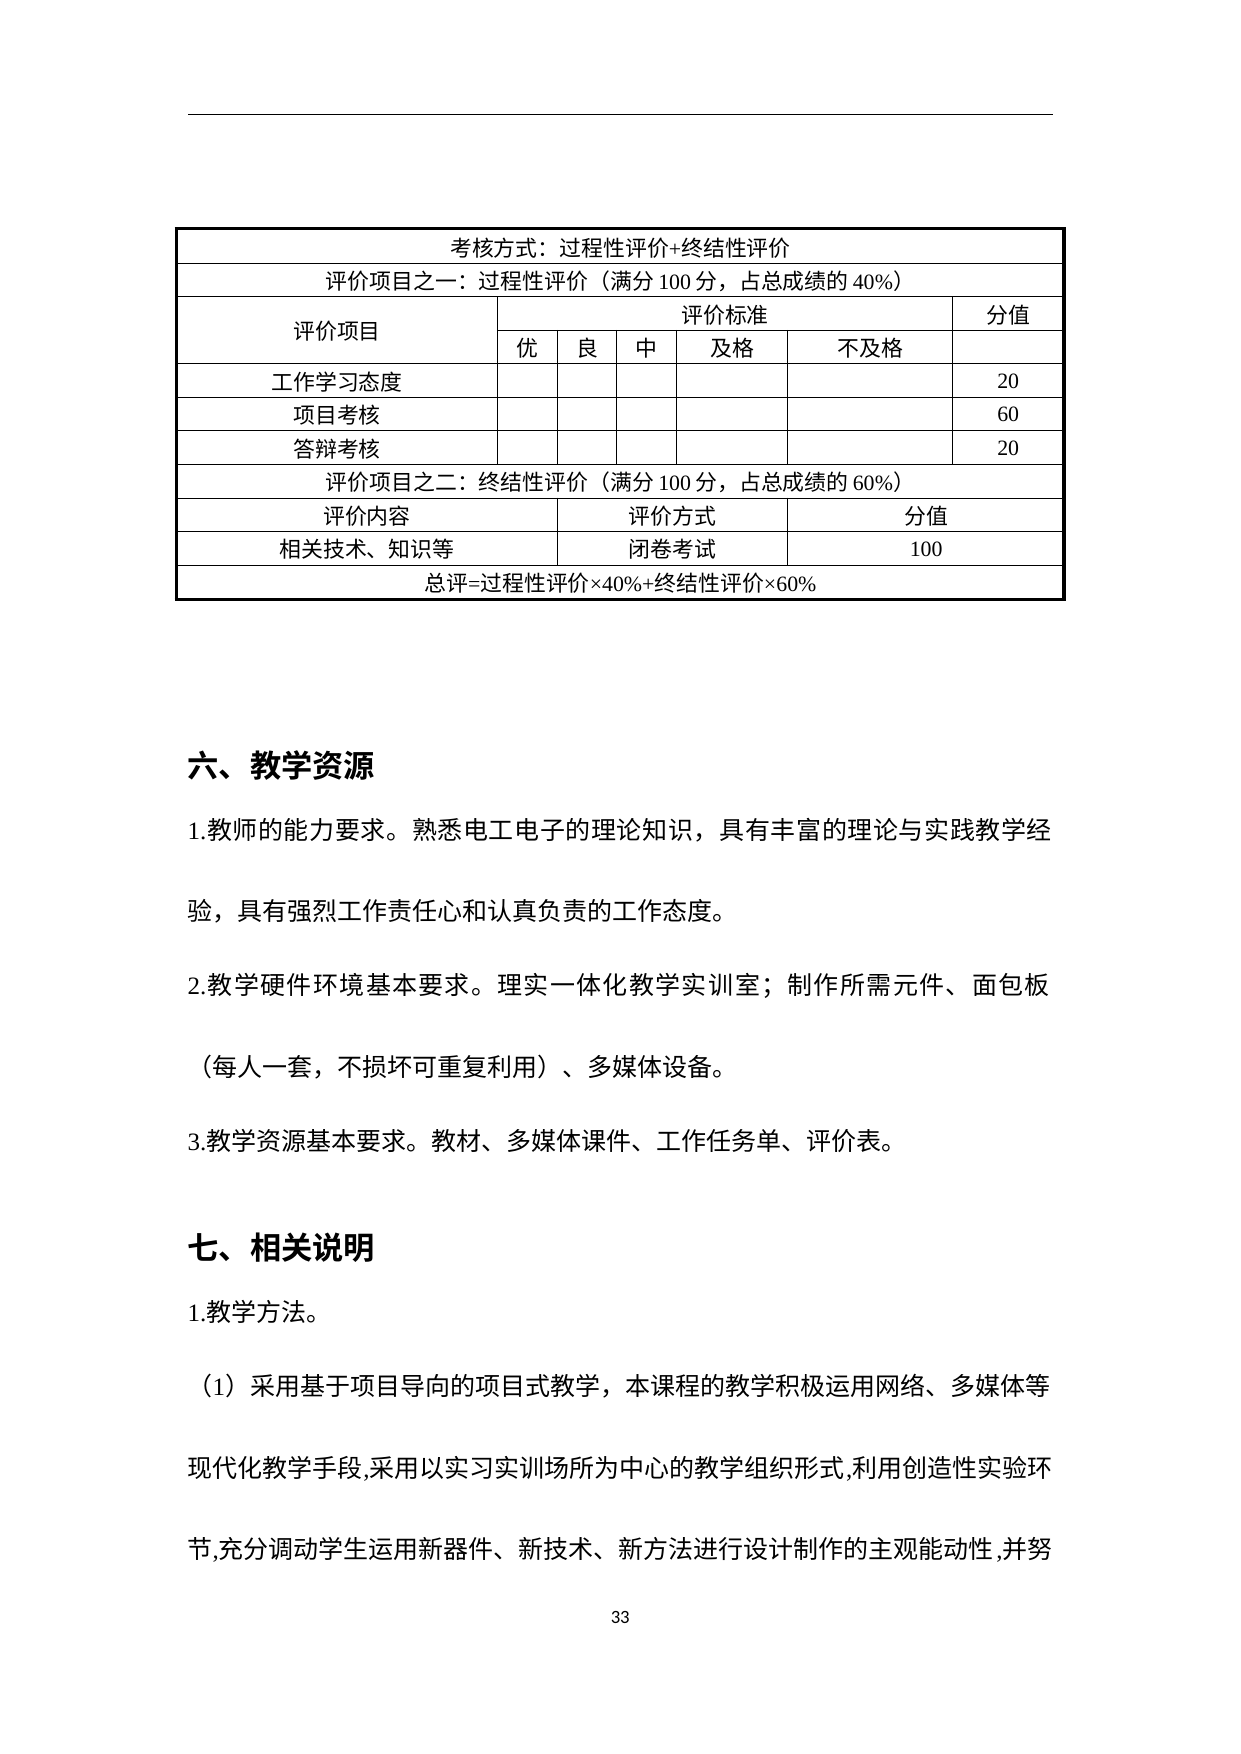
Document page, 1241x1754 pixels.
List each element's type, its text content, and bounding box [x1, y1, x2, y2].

table_cell [617, 364, 676, 397]
table_cell [677, 431, 787, 464]
table_cell [788, 398, 952, 430]
table_cell 分值 [788, 499, 1062, 531]
table_cell 评价内容 [178, 499, 557, 531]
table_cell [788, 364, 952, 397]
text 1.教学方法。 [187, 1278, 1053, 1343]
table_cell 总评=过程性评价×40%+终结性评价×60% [178, 566, 1062, 598]
table_cell [558, 364, 616, 397]
table_cell [558, 431, 616, 464]
table_cell 评价项目 [178, 297, 497, 363]
table_cell 评价方式 [558, 499, 787, 531]
table_cell 100 [788, 532, 1062, 564]
text 1.教师的能力要求。熟悉电工电子的理论知识，具有丰富的理论与实践教学经验，具有强烈工作责任心和认真负责的工作态度。 [187, 796, 1053, 942]
table_cell [953, 331, 1062, 363]
table_cell [677, 398, 787, 430]
table_cell [498, 364, 557, 397]
table_cell [617, 398, 676, 430]
table_cell 不及格 [788, 331, 952, 363]
table_cell 60 [953, 398, 1062, 430]
table_cell 工作学习态度 [178, 364, 497, 397]
table_cell 答辩考核 [178, 431, 497, 464]
text 2.教学硬件环境基本要求。理实一体化教学实训室；制作所需元件、面包板（每人一套，不损坏可重复利用）、多媒体设备。 [187, 951, 1053, 1098]
table_cell 相关技术、知识等 [178, 532, 557, 564]
text 七、相关说明 [187, 1213, 1053, 1278]
table_cell [617, 431, 676, 464]
table_header 考核方式：过程性评价+终结性评价 [178, 230, 1062, 263]
table_cell [558, 398, 616, 430]
table_cell 分值 [953, 297, 1062, 330]
table_cell 及格 [677, 331, 787, 363]
text 3.教学资源基本要求。教材、多媒体课件、工作任务单、评价表。 [187, 1107, 1053, 1172]
table_cell [498, 431, 557, 464]
table_cell 良 [558, 331, 616, 363]
table_cell 项目考核 [178, 398, 497, 430]
table_cell 闭卷考试 [558, 532, 787, 564]
text 六、教学资源 [187, 731, 1053, 796]
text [187, 1352, 1053, 1580]
table_cell [677, 364, 787, 397]
table_cell 20 [953, 364, 1062, 397]
table_cell [788, 431, 952, 464]
table_cell 评价项目之一：过程性评价（满分100分，占总成绩的40%） [178, 264, 1062, 296]
table_cell 评价项目之二：终结性评价（满分100分，占总成绩的60%） [178, 465, 1062, 497]
table_cell 优 [498, 331, 557, 363]
table_cell 评价标准 [498, 297, 952, 330]
table_cell 中 [617, 331, 676, 363]
table_cell 20 [953, 431, 1062, 464]
table_cell [498, 398, 557, 430]
